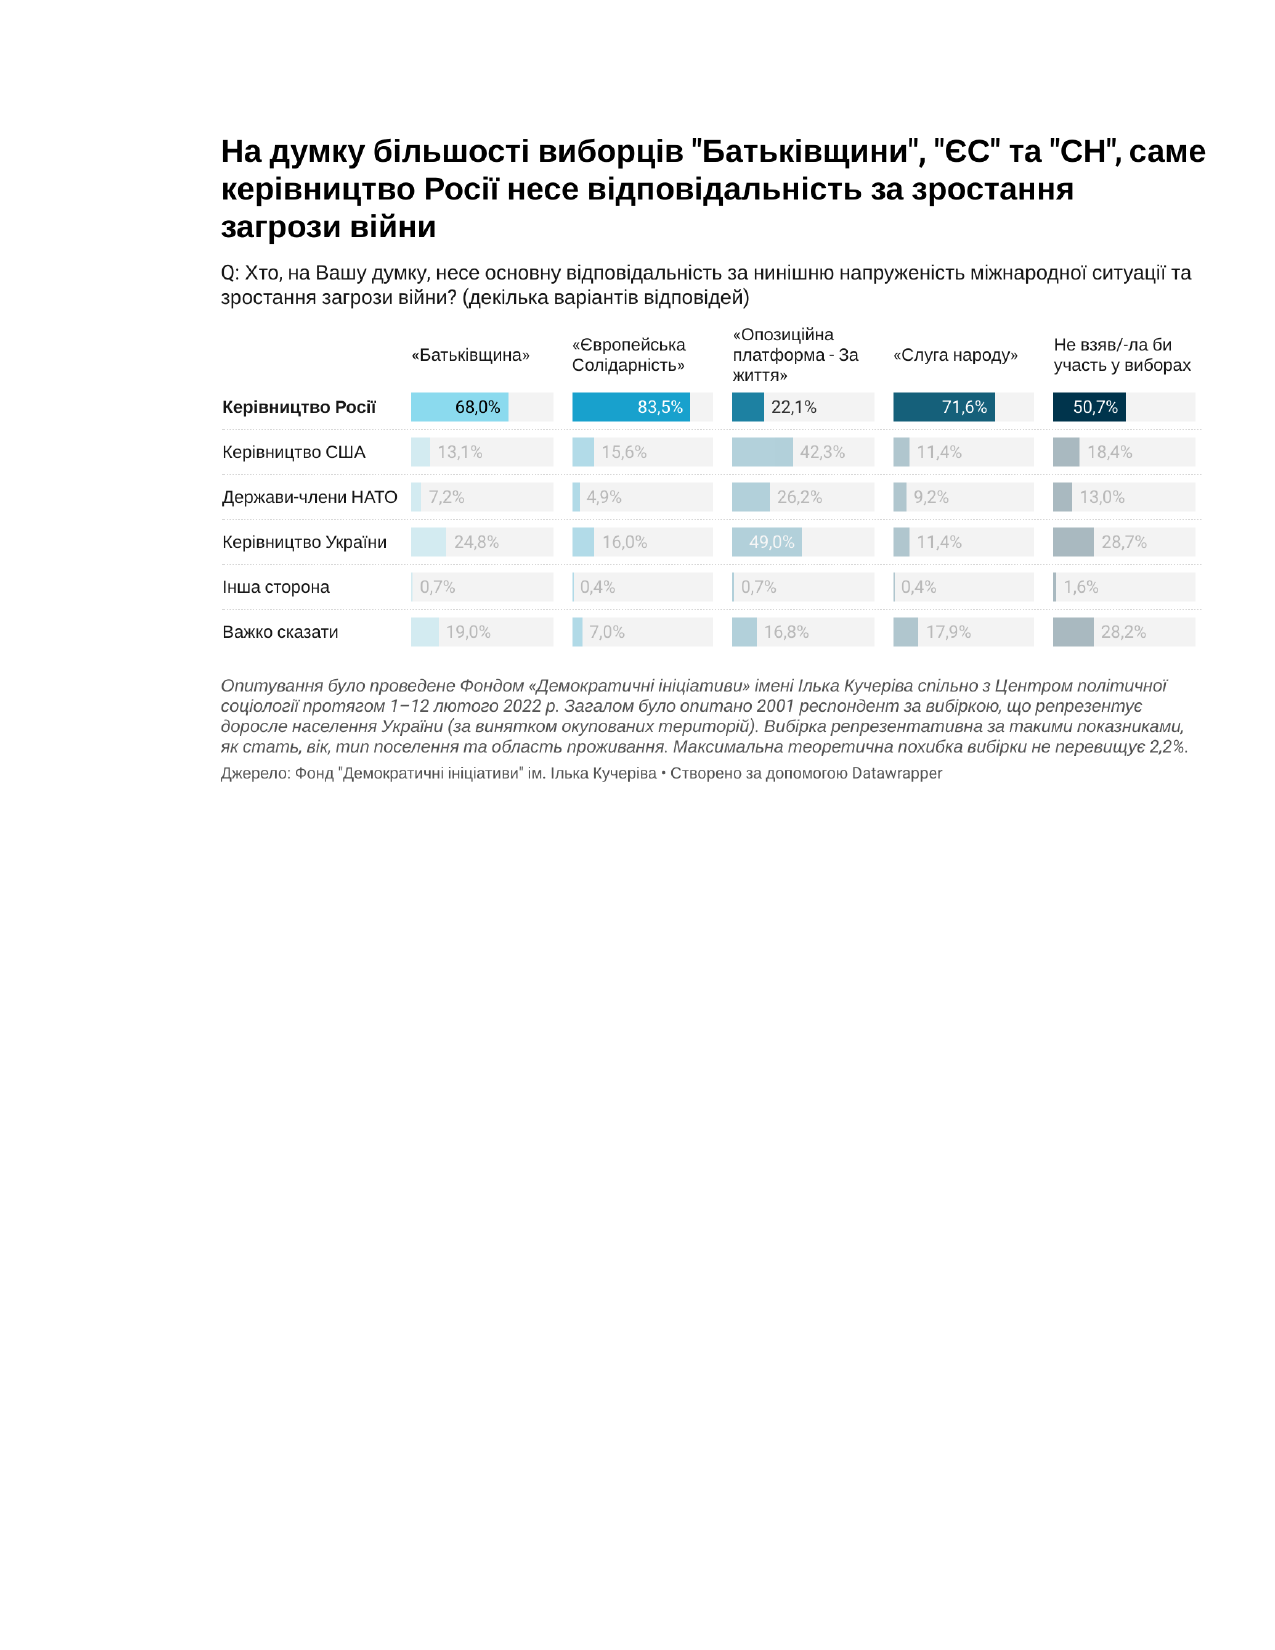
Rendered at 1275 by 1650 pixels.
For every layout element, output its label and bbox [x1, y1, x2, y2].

picture [206, 118, 1217, 797]
